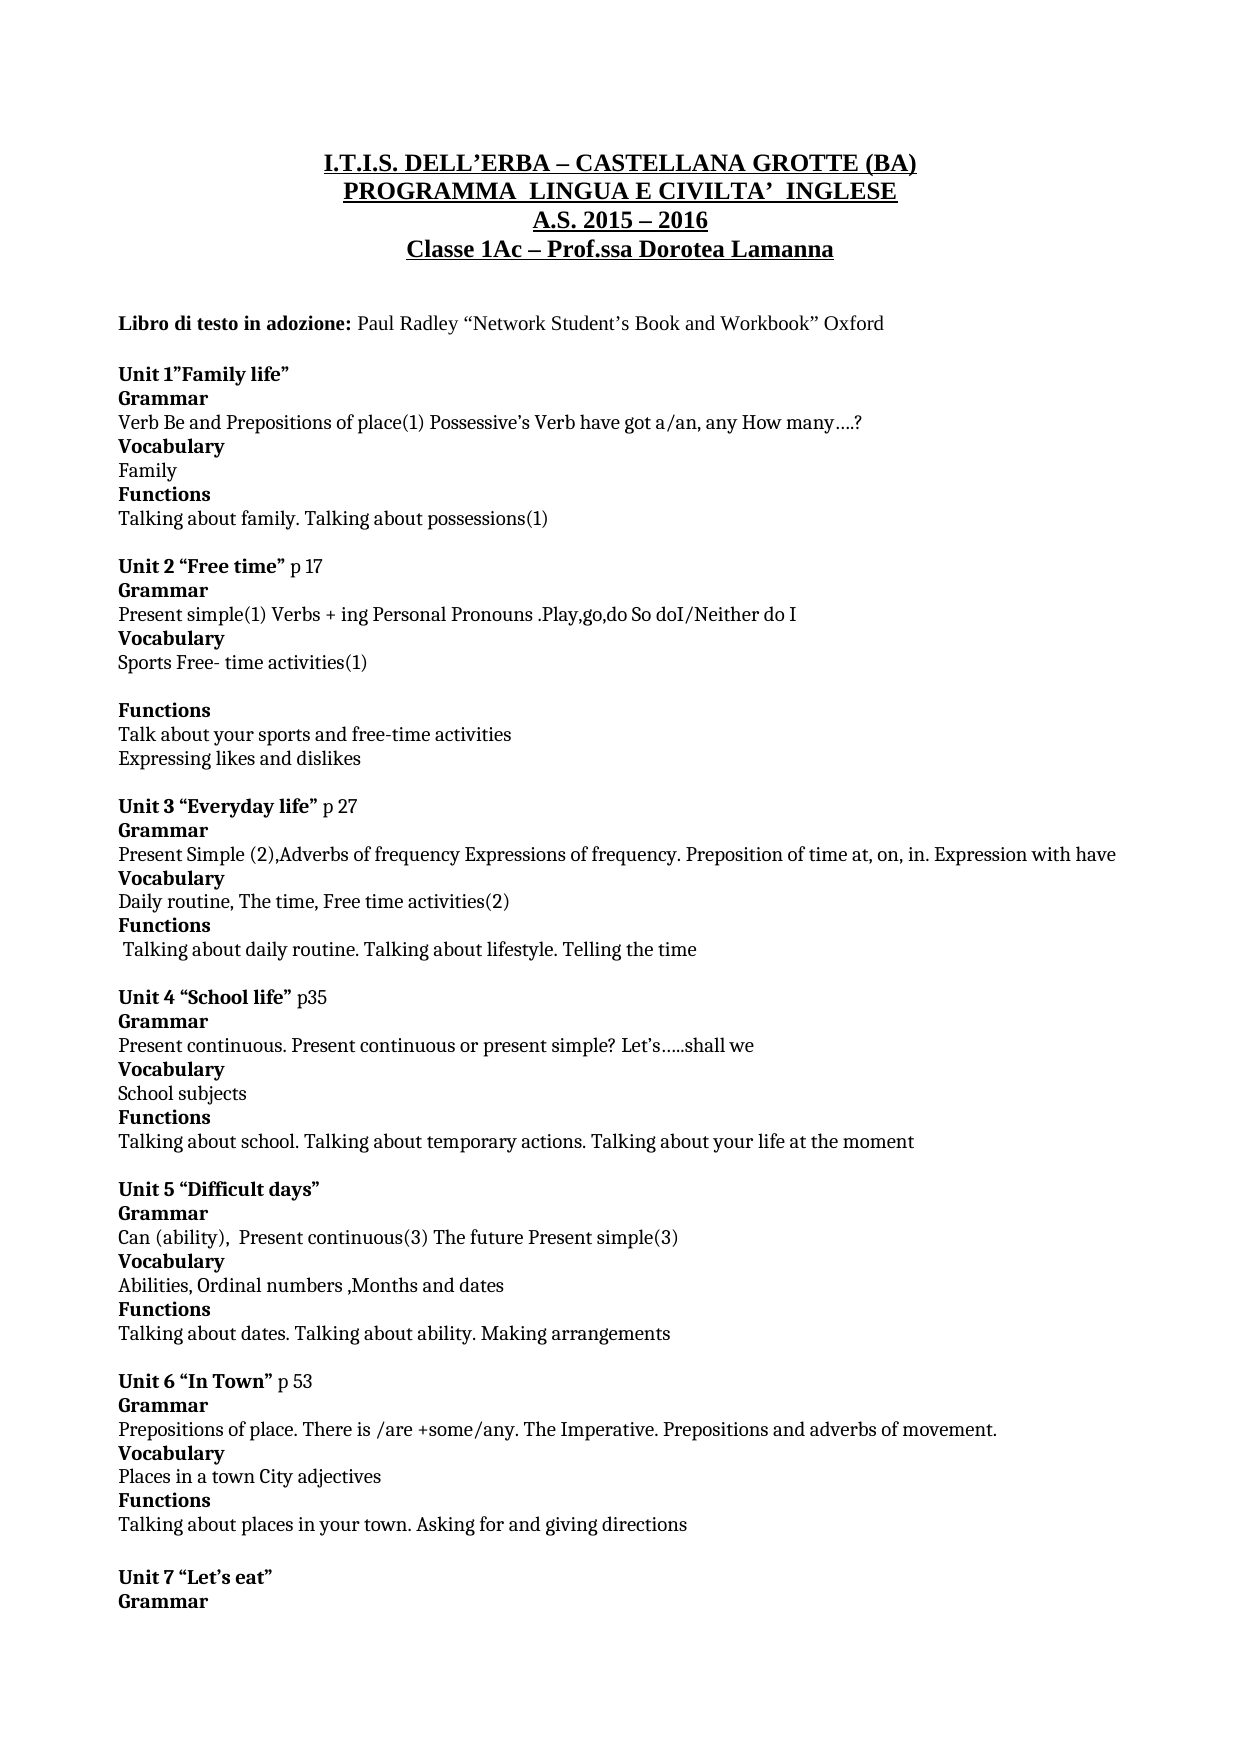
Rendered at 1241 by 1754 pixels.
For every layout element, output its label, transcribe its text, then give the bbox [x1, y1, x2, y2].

text Vocabulary [118, 627, 1122, 651]
text Abilities, Ordinal numbers ,Months and dates [118, 1273, 1122, 1297]
text I.T.I.S. DELL’ERBA – CASTELLANA GROTTE (BA) [118, 148, 1122, 176]
text Talking about places in your town. Asking for and giving directions [118, 1513, 1122, 1537]
text Grammar [118, 818, 1122, 842]
text Grammar [118, 1393, 1122, 1417]
text Vocabulary [118, 1249, 1122, 1273]
text Grammar [118, 1010, 1122, 1034]
text Present Simple (2),Adverbs of frequency Expressions of frequency. Preposition of time at, on, in. Expression with have [118, 842, 1122, 866]
text Unit 3 “Everyday life” p 27 [118, 794, 1122, 818]
text Present simple(1) Verbs + ing Personal Pronouns .Play,go,do So doI/Neither do I [118, 603, 1122, 627]
text Functions [118, 1106, 1122, 1130]
text Unit 6 “In Town” p 53 [118, 1369, 1122, 1393]
text Classe 1Ac – Prof.ssa Dorotea Lamanna [118, 234, 1122, 263]
text Grammar [118, 387, 1122, 411]
text Places in a adjectives [118, 1465, 1122, 1489]
text Talking about dates. Talking about ability. Making arrangements [118, 1321, 1122, 1345]
text Vocabulary [118, 435, 1122, 459]
text Unit 1”Family life” [118, 363, 1122, 387]
text Functions [118, 1297, 1122, 1321]
text Grammar [118, 1589, 1122, 1613]
text Talking about daily routine. Talking about lifestyle. Telling the time [118, 938, 1122, 962]
text Unit 5 “Difficult days” [118, 1178, 1122, 1202]
text Unit 4 “School life” p35 [118, 986, 1122, 1010]
text Unit 2 “Free time” p 17 [118, 555, 1122, 579]
text Prepositions of place. There is /are +some/any. The Imperative. Prepositions and adverbs of movement. [118, 1417, 1122, 1441]
text PROGRAMMA LINGUA E CIVILTA’ INGLESE [118, 176, 1122, 205]
text Talking about school. Talking about temporary actions. Talking about your life at the moment [118, 1130, 1122, 1154]
text Vocabulary [118, 1441, 1122, 1465]
text Functions [118, 1489, 1122, 1513]
text Functions [118, 914, 1122, 938]
text Functions [118, 483, 1122, 507]
text School subjects [118, 1082, 1122, 1106]
text Talk about your sports and free-time activities [118, 722, 1122, 746]
text Family [118, 459, 1122, 483]
text Sports Free- time activities(1) [118, 651, 1122, 674]
text Daily routine, The time, Free time activities(2) [118, 890, 1122, 914]
text Vocabulary [118, 1058, 1122, 1082]
text Grammar [118, 1202, 1122, 1226]
text Talking about family. Talking about possessions(1) [118, 507, 1122, 531]
text Can (ability), Present continuous(3) The future Present simple(3) [118, 1226, 1122, 1249]
text Libro di testo in adozione: Paul Radley “Network Student’s Book and Workbook” [118, 311, 1122, 335]
text Functions [118, 698, 1122, 722]
text A.S. 2015 – 2016 [118, 205, 1122, 234]
text Expressing likes and dislikes [118, 746, 1122, 770]
text Unit 7 “Let’s eat” [118, 1565, 1122, 1589]
text Grammar [118, 579, 1122, 603]
text Present continuous. Present continuous or present simple? Let’s…..shall we [118, 1034, 1122, 1058]
text Verb Be and Prepositions of place(1) Possessive’s Verb have got a/an, any How many….? [118, 411, 1122, 435]
text Vocabulary [118, 866, 1122, 890]
